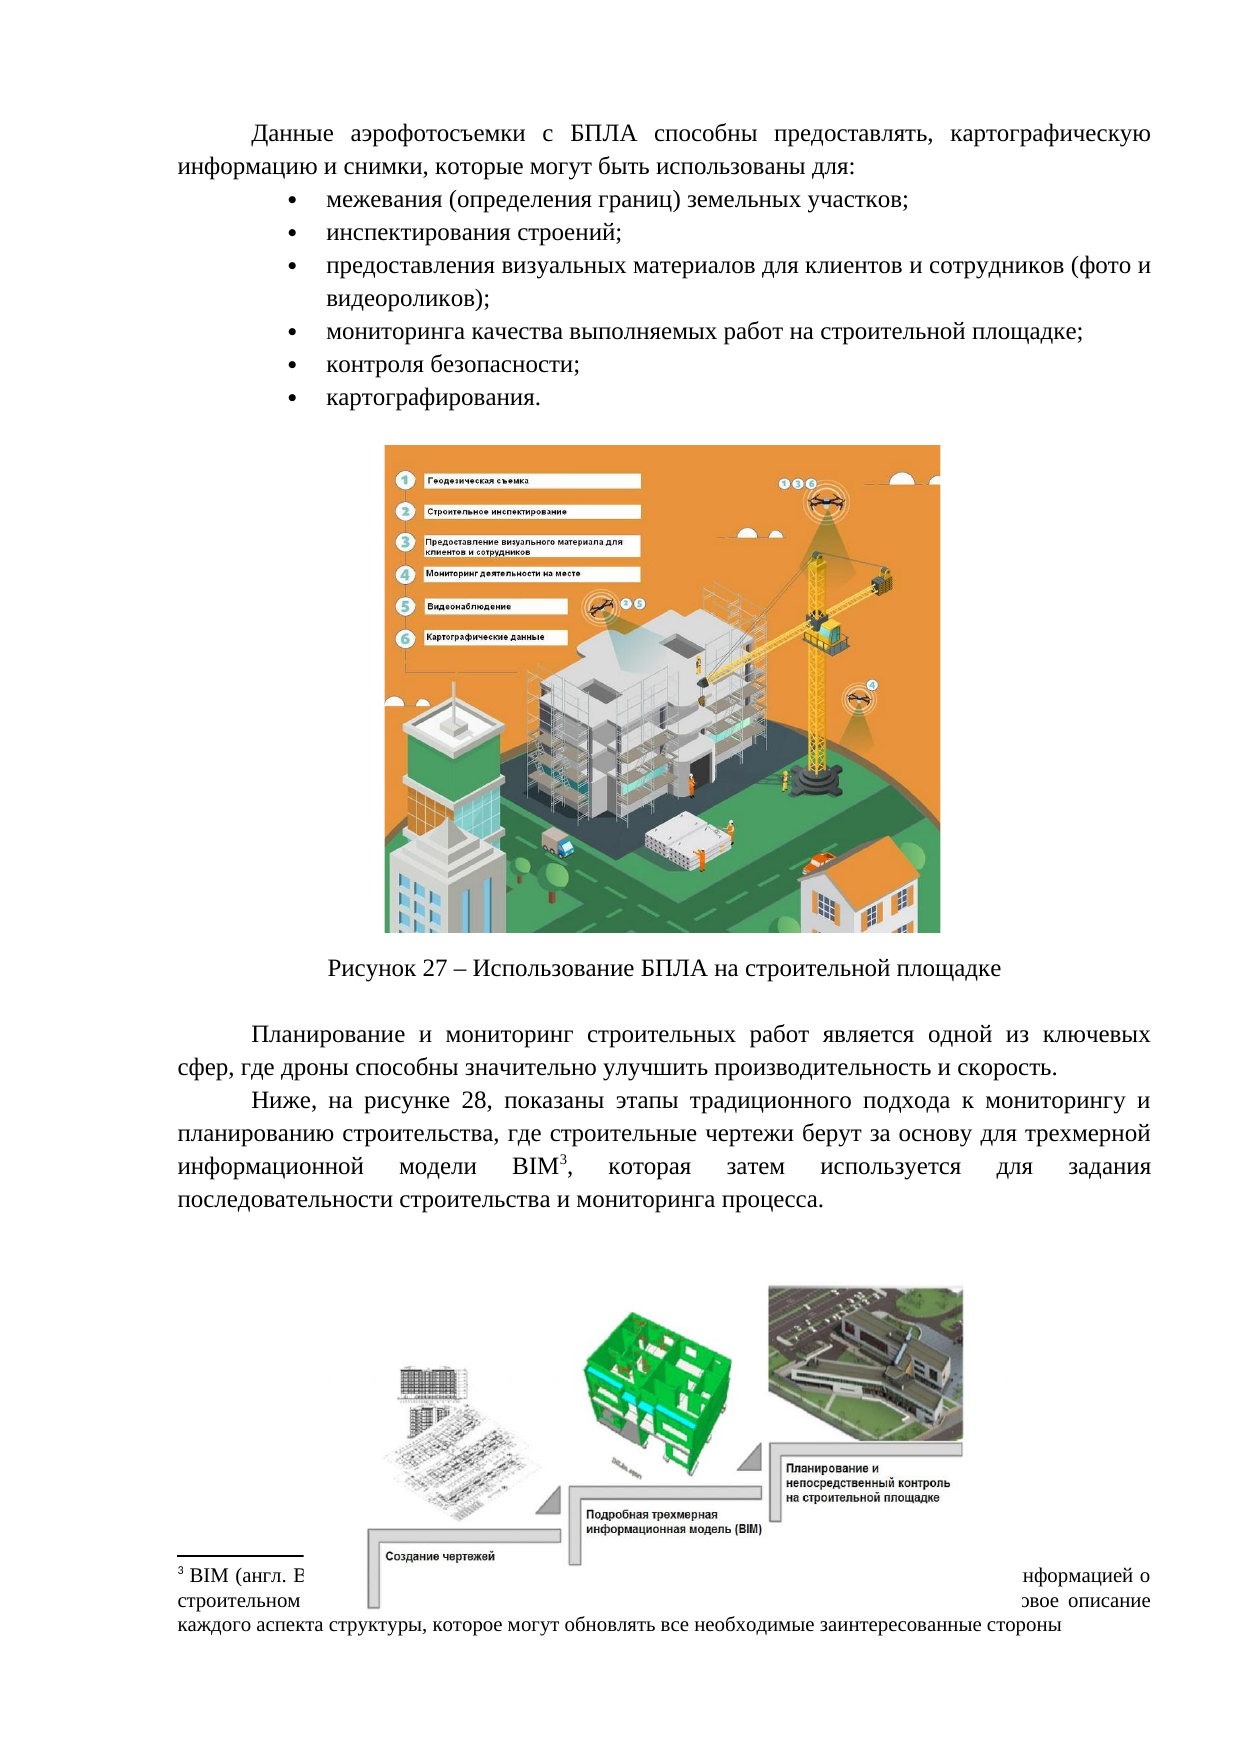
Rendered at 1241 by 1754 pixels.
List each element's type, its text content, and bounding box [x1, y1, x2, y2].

list мониторинга качества выполняемых работ на строительной площадке; [288, 316, 1152, 345]
list картографирования. [288, 382, 1152, 411]
text Ниже, на рисунке 28, показаны этапы традиционного подхода к мониторингу и планированию строительства, где строительные чертежи берут за основу для трехмерной информационной модели BIM, которая затем используется для задания последовательности строительства и мониторинга процесса. [177, 1147, 1152, 1213]
list контроля безопасности; [288, 349, 1152, 378]
text Ниже, на рисунке 28, показаны этапы традиционного подхода к мониторингу и планированию строительства, где строительные чертежи берут за основу для трехмерной информационной модели BIM, которая затем используется для задания последовательности строительства и мониторинга процесса. [177, 1085, 1152, 1118]
picture [303, 1270, 1022, 1615]
text Рисунок 27 – Использование БПЛА на строительной площадке [177, 953, 1152, 981]
text Данные аэрофотосъемки с БПЛА способны предоставлять, картографическую информацию и снимки, которые могут быть использованы для: [177, 118, 1152, 180]
list межевания (определения границ) земельных участков; [288, 184, 1152, 213]
list инспектирования строений; [288, 217, 1152, 246]
list предоставления визуальных материалов для клиентов и сотрудников (фото и видеороликов); [288, 250, 1152, 312]
picture [384, 445, 940, 934]
text Планирование и мониторинг строительных работ является одной из ключевых сфер, где дроны способны значительно улучшить производительность и скорость. [177, 1019, 1152, 1081]
